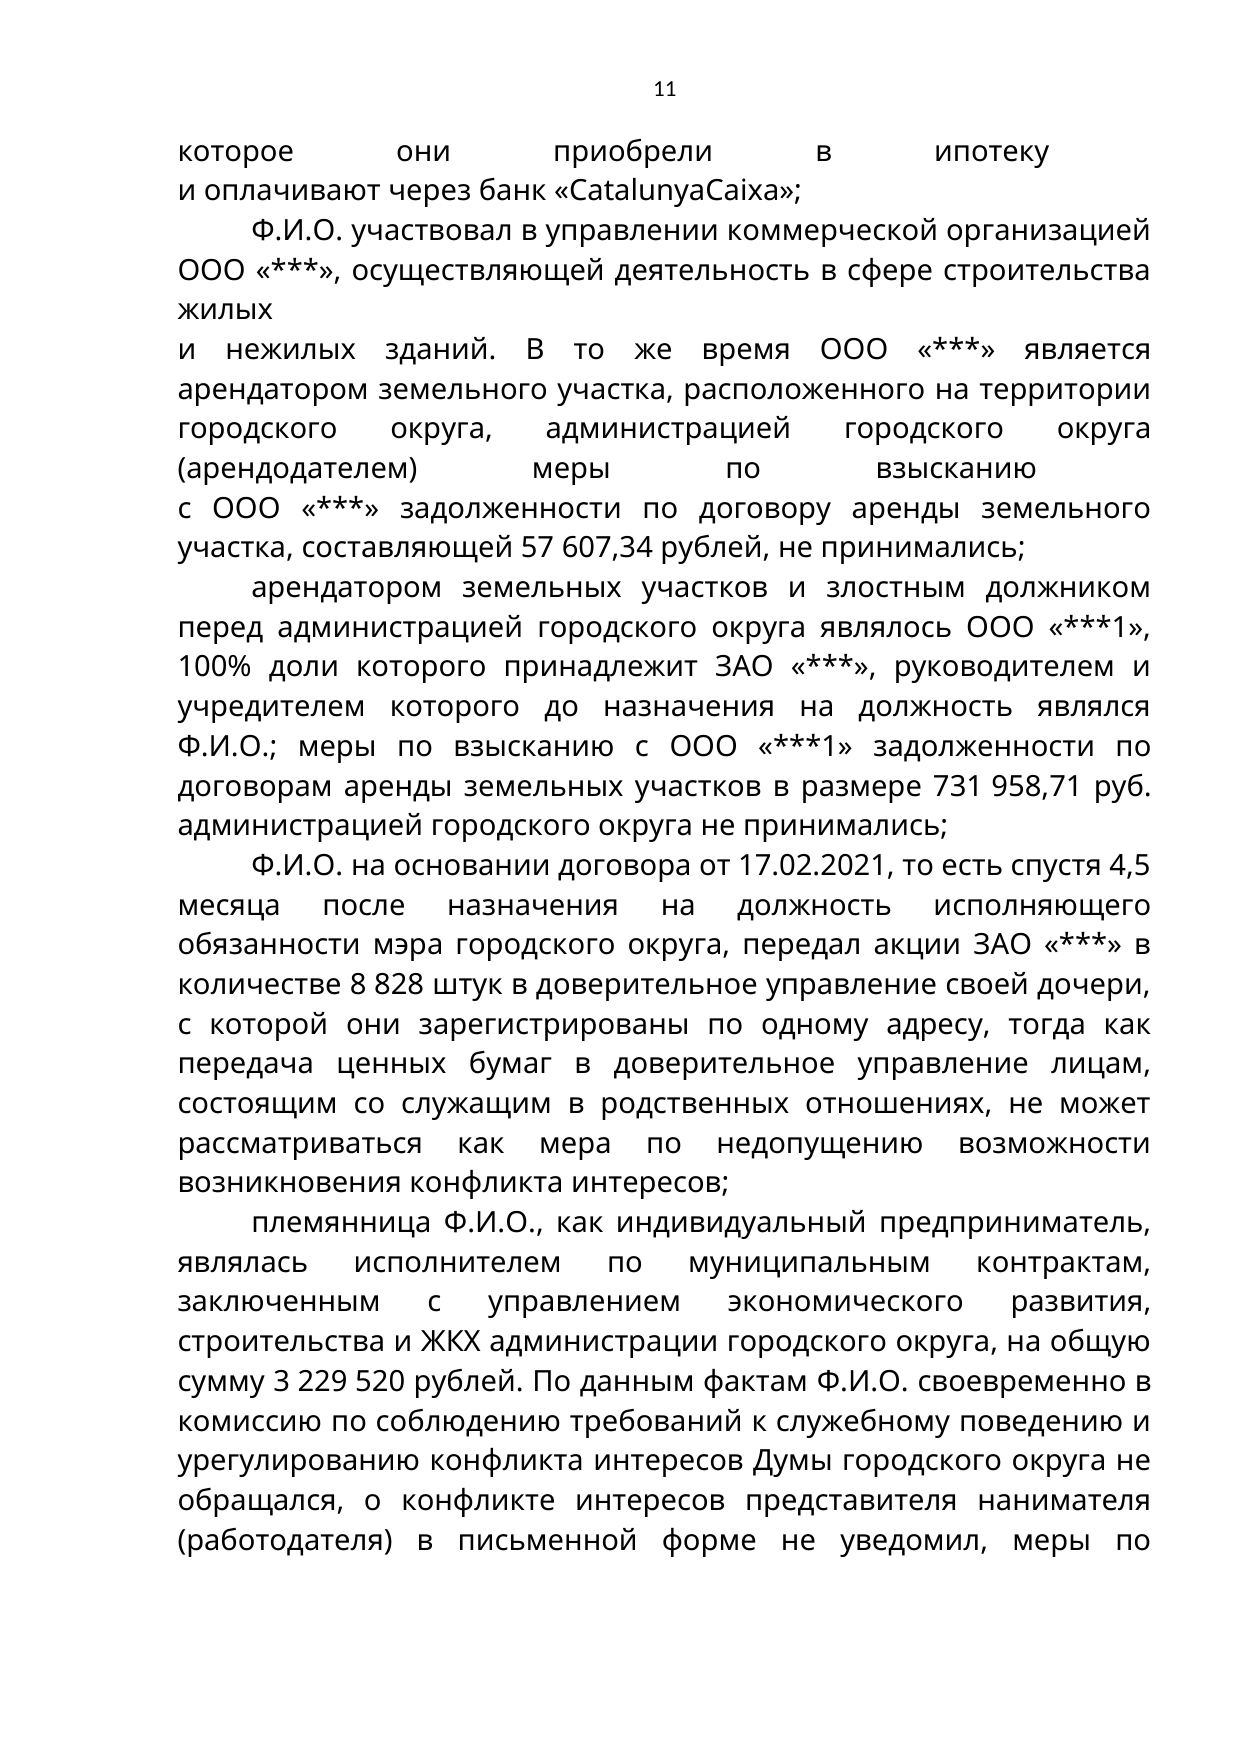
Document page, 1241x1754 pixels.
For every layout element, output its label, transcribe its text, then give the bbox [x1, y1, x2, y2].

text арендатором земельных участков и злостным должником перед администрацией городского округа являлось ООО «***1», 100% доли которого принадлежит ЗАО «***», руководителем и учредителем которого до назначения на должность являлся Ф.И.О.; меры по взысканию с ООО «***1» задолженности по договорам аренды земельных участков в размере 731 958,71 руб. администрацией городского округа не принимались; [177, 566, 1152, 844]
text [177, 1201, 1152, 1558]
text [177, 130, 1152, 209]
text Ф.И.О. на основании договора от 17.02.2021, то есть спустя 4,5 месяца после назначения на должность исполняющего обязанности мэра городского округа, передал акции ЗАО «***» в количестве 8 828 штук в доверительное управление своей дочери, с которой они зарегистрированы по одному адресу, тогда как передача ценных бумаг в доверительное управление лицам, состоящим со служащим в родственных отношениях, не может рассматриваться как мера по недопущению возможности возникновения конфликта интересов; [177, 844, 1152, 1201]
text Ф.И.О. участвовал в управлении коммерческой организацией ООО «***», осуществляющей деятельность в сфере строительства жилых и нежилых зданий. В то же время ООО «***» является арендатором земельного участка, расположенного на территории городского округа, администрацией городского округа (арендодателем) меры по взысканию с ООО «***» задолженности по договору аренды земельного участка, составляющей 57 607,34 рублей, не принимались; [177, 209, 1152, 566]
